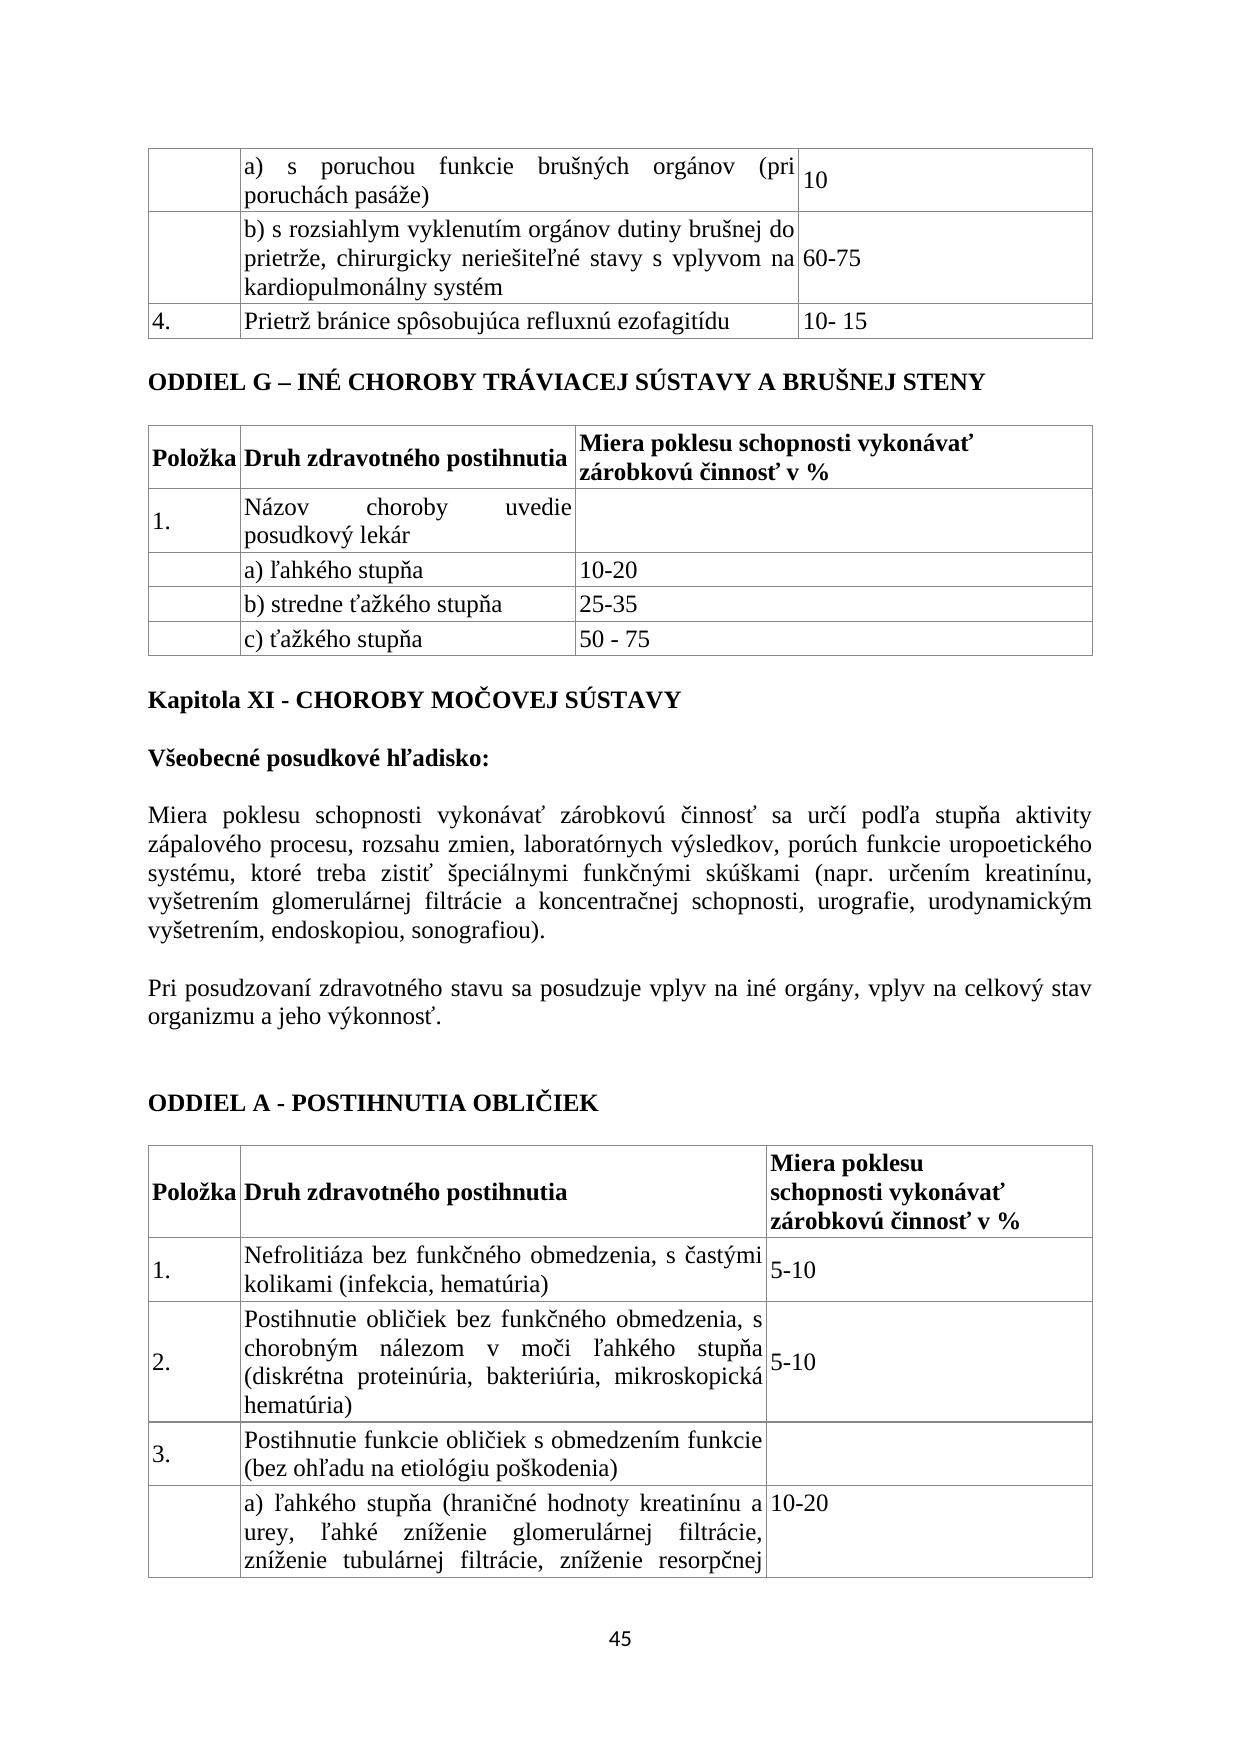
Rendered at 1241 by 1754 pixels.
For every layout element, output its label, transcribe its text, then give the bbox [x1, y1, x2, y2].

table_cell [241, 1486, 766, 1577]
table_cell 60-75 [799, 212, 1092, 303]
table_cell Nefrolitiáza bez funkčného obmedzenia, s častými kolikami (infekcia, hematúria) [241, 1238, 766, 1301]
table_cell 10- 15 [799, 304, 1092, 338]
text Kapitola XI - CHOROBY MOČOVEJ SÚSTAVY [148, 685, 1093, 714]
table_header Druh zdravotného postihnutia [241, 1146, 766, 1237]
table_cell 10-20 [576, 553, 1092, 586]
table_cell a) ľahkého stupňa [241, 553, 575, 586]
table_cell [149, 622, 240, 655]
text ODDIEL G – INÉ CHOROBY TRÁVIACEJ SÚSTAVY A BRUŠNEJ STENY [148, 367, 1093, 396]
table_cell Názov choroby uvedie posudkový lekár [241, 489, 575, 552]
table_header Druh zdravotného postihnutia [241, 426, 575, 488]
table_cell 3. [149, 1423, 240, 1485]
table_cell 1. [149, 489, 240, 552]
table_header Miera poklesu schopnosti vykonávať zárobkovú činnosť v % [767, 1146, 1092, 1237]
table_cell 5-10 [767, 1302, 1092, 1421]
table_cell [576, 489, 1092, 552]
table_cell a) s poruchou funkcie brušných orgánov (pri poruchách pasáže) [241, 149, 798, 211]
table_header Položka [149, 1146, 240, 1237]
table_cell 4. [149, 304, 240, 338]
text ODDIEL A - POSTIHNUTIA OBLIČIEK [148, 1088, 1093, 1116]
table_cell 5-10 [767, 1238, 1092, 1301]
table_header Miera poklesu schopnosti vykonávať zárobkovú činnosť v % [576, 426, 1092, 488]
text Všeobecné posudkové hľadisko: [148, 743, 1093, 771]
text Pri posudzovaní zdravotného stavu sa posudzuje vplyv na iné orgány, vplyv na celkový stav organizmu a jeho výkonnosť. [148, 973, 1093, 1030]
table_cell Postihnutie obličiek bez funkčného obmedzenia, s chorobným nálezom v moči ľahkého stupňa (diskrétna proteinúria, bakteriúria, mikroskopická hematúria) [241, 1302, 766, 1421]
table_cell [149, 1486, 240, 1577]
table_cell [149, 587, 240, 621]
text Miera poklesu schopnosti vykonávať zárobkovú činnosť sa určí podľa stupňa aktivity zápalového procesu, rozsahu zmien, laboratórnych výsledkov, porúch funkcie uropoetického systému, ktoré treba zistiť špeciálnymi funkčnými skúškami (napr. určením kreatinínu, vyšetrením glomerulárnej filtrácie a koncentračnej schopnosti, urografie, urodynamickým vyšetrením, endoskopiou, sonografiou). [148, 800, 1093, 944]
table_cell b) stredne ťažkého stupňa [241, 587, 575, 621]
table_cell 10-20 [767, 1486, 1092, 1577]
table_cell 50 - 75 [576, 622, 1092, 655]
table_cell 1. [149, 1238, 240, 1301]
table_cell 10 [799, 149, 1092, 211]
table_cell 2. [149, 1302, 240, 1421]
table_cell c) ťažkého stupňa [241, 622, 575, 655]
table_cell [149, 149, 240, 211]
table_cell [149, 553, 240, 586]
table_header Položka [149, 426, 240, 488]
table_cell Prietrž bránice spôsobujúca refluxnú ezofagitídu [241, 304, 798, 338]
table_cell Postihnutie funkcie obličiek s obmedzením funkcie (bez ohľadu na etiológiu poškodenia) [241, 1423, 766, 1485]
table_cell [149, 212, 240, 303]
table_cell 25-35 [576, 587, 1092, 621]
table_cell b) s rozsiahlym vyklenutím orgánov dutiny brušnej do prietrže, chirurgicky neriešiteľné stavy s vplyvom na kardiopulmonálny systém [241, 212, 798, 303]
table_cell [767, 1423, 1092, 1485]
